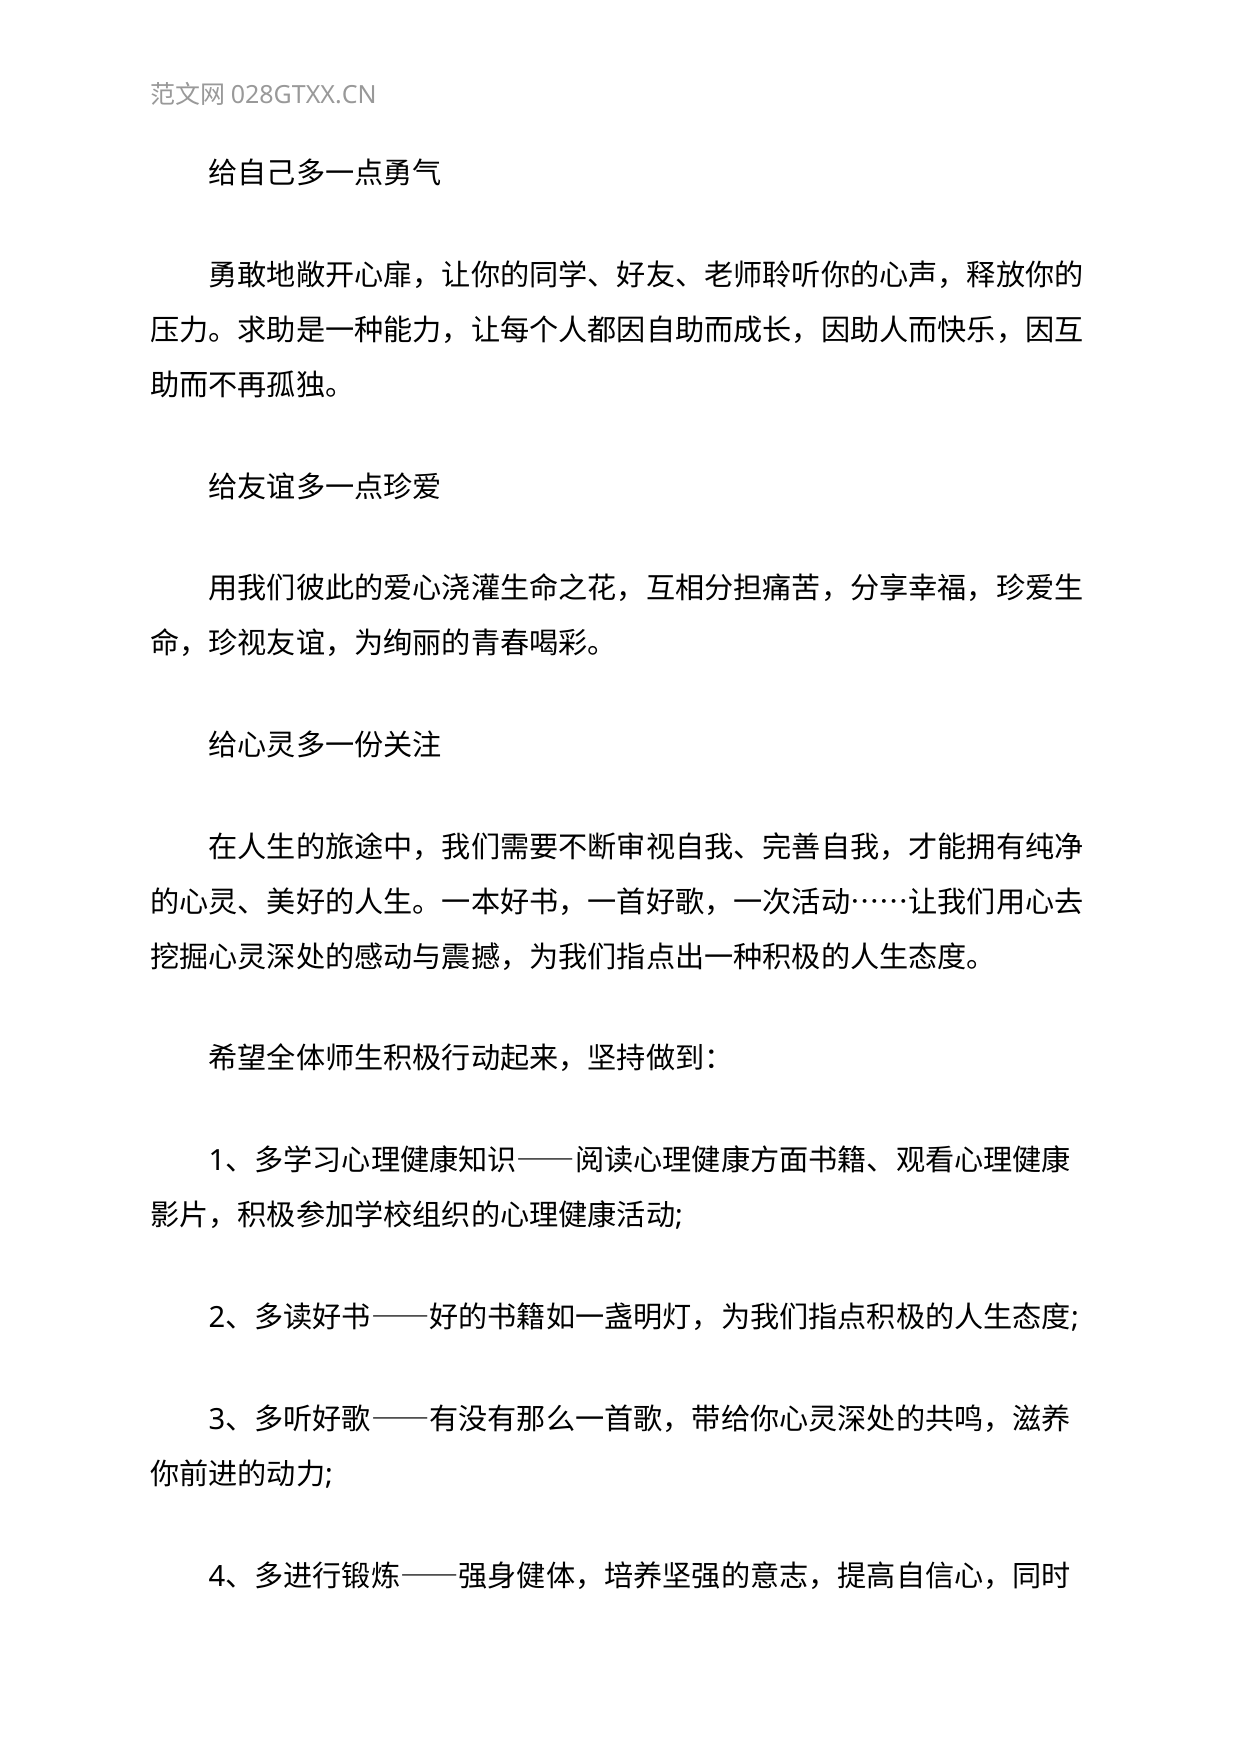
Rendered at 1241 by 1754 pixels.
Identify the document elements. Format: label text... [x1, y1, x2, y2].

text 1、多学习心理健康知识——阅读心理健康方面书籍、观看心理健康影片，积极参加学校组织的心理健康活动; [150, 1137, 1090, 1234]
text 在人生的旅途中，我们需要不断审视自我、完善自我，才能拥有纯净的心灵、美好的人生。一本好书，一首好歌，一次活动……让我们用心去挖掘心灵深处的感动与震撼，为我们指点出一种积极的人生态度。 [150, 823, 1090, 976]
text 勇敢地敞开心扉，让你的同学、好友、老师聆听你的心声，释放你的压力。求助是一种能力，让每个人都因自助而成长，因助人而快乐，因互助而不再孤独。 [150, 252, 1090, 404]
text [150, 1553, 1090, 1595]
text 3、多听好歌——有没有那么一首歌，带给你心灵深处的共鸣，滋养你前进的动力; [150, 1396, 1090, 1493]
text 希望全体师生积极行动起来，坚持做到： [150, 1035, 1090, 1077]
text 给自己多一点勇气 [150, 150, 1090, 192]
text 用我们彼此的爱心浇灌生命之花，互相分担痛苦，分享幸福，珍爱生命，珍视友谊，为绚丽的青春喝彩。 [150, 565, 1090, 662]
text 给友谊多一点珍爱 [150, 463, 1090, 506]
text 2、多读好书——好的书籍如一盏明灯，为我们指点积极的人生态度; [150, 1294, 1090, 1336]
text 给心灵多一份关注 [150, 722, 1090, 764]
